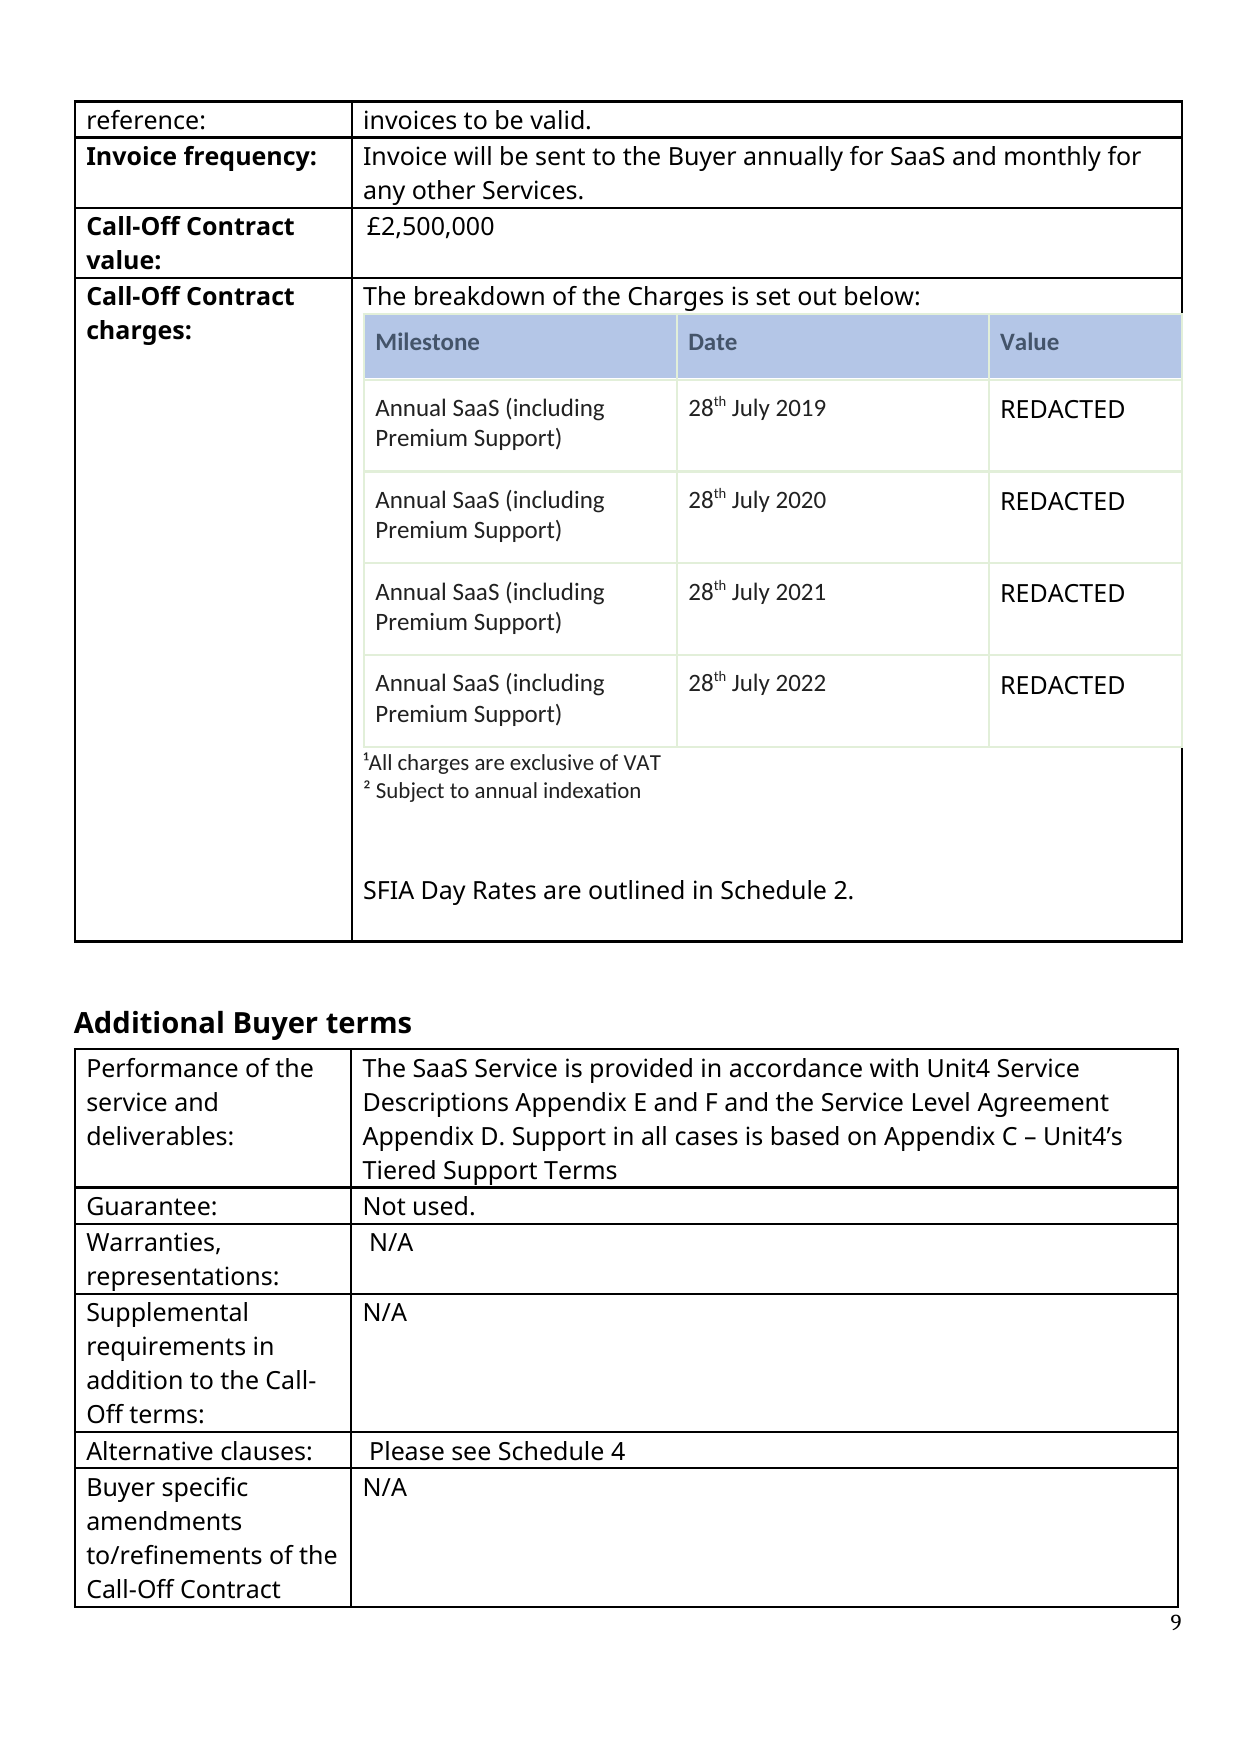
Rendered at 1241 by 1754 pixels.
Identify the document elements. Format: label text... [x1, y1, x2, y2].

table_cell Invoice will be sent to the Buyer annually for SaaS and monthly for any other Services. [353, 139, 1181, 207]
table_cell Please see Schedule 4 [352, 1433, 1177, 1467]
table_header Performance of the service and deliverables: [76, 1050, 350, 1186]
table_cell Not used. [352, 1189, 1177, 1223]
table_cell N/A [352, 1469, 1177, 1606]
subtitle Additional Buyer terms [74, 1002, 1181, 1042]
table_cell Alternative clauses: [76, 1433, 350, 1467]
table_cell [353, 103, 1181, 136]
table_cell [76, 103, 351, 136]
table_cell Call-Off Contract value: [76, 209, 351, 277]
table_cell N/A [352, 1225, 1177, 1293]
table_cell Invoice frequency: [76, 139, 351, 207]
table_cell Warranties, representations: [76, 1225, 350, 1293]
table_cell N/A [352, 1295, 1177, 1431]
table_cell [76, 1469, 350, 1606]
table_cell Call-Off Contract charges: [76, 279, 351, 940]
table_cell £2,500,000 [353, 209, 1181, 277]
table_cell Supplemental requirements in addition to the Call-Off terms: [76, 1295, 350, 1431]
table_cell The breakdown of the Charges is set out below: ¹All charges are exclusive of VAT ² Subject to annual indexation SFIA Day Rates are outlined in Schedule 2. [353, 279, 1181, 940]
table_cell Guarantee: [76, 1189, 350, 1223]
table_header The SaaS Service is provided in accordance with Unit4 Service Descriptions Appendix E and F and the Service Level Agreement Appendix D. Support in all cases is based on Appendix C – Unit4’s Tiered Support Terms [352, 1050, 1177, 1186]
